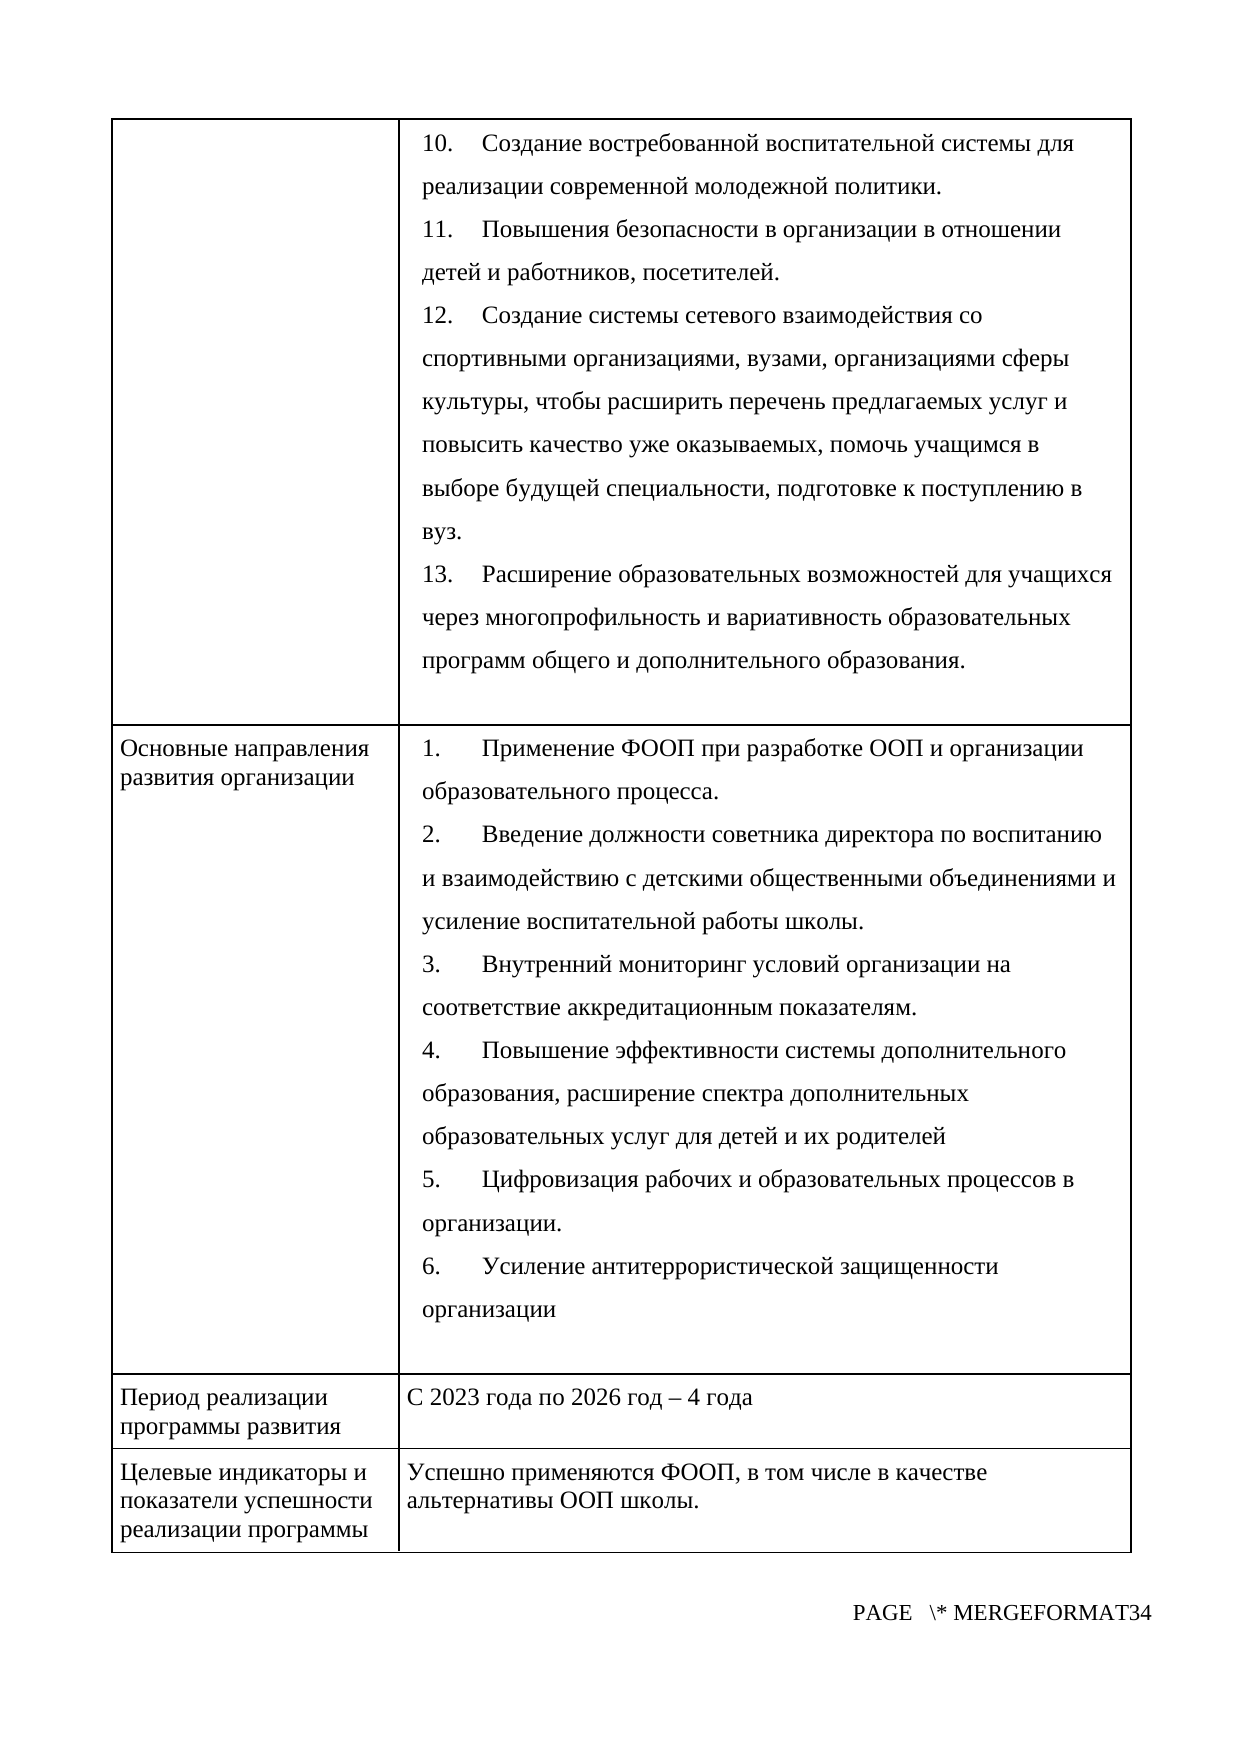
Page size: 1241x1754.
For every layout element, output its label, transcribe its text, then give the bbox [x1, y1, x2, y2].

table_cell Применение ФООП при разработке ООП и организации образовательного процесса. Введение должности советника директора по воспитанию и взаимодействию с детскими общественными объединениями и усиление воспитательной работы школы. Внутренний мониторинг условий организации на соответствие аккредитационным показателям. Повышение эффективности системы дополнительного образования, расширение спектра дополнительных образовательных услуг для детей и их родителей Цифровизация рабочих и образовательных процессов в организации. Усиление антитеррористической защищенности организации [400, 726, 1130, 1373]
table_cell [400, 1449, 1130, 1551]
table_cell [113, 1449, 398, 1551]
table_cell Основные направления развития организации [113, 726, 398, 1373]
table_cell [400, 120, 1130, 724]
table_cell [113, 120, 398, 724]
table_cell Период реализации программы развития [113, 1375, 398, 1447]
table_cell С 2023 года по 2026 год – 4 года [400, 1375, 1130, 1447]
